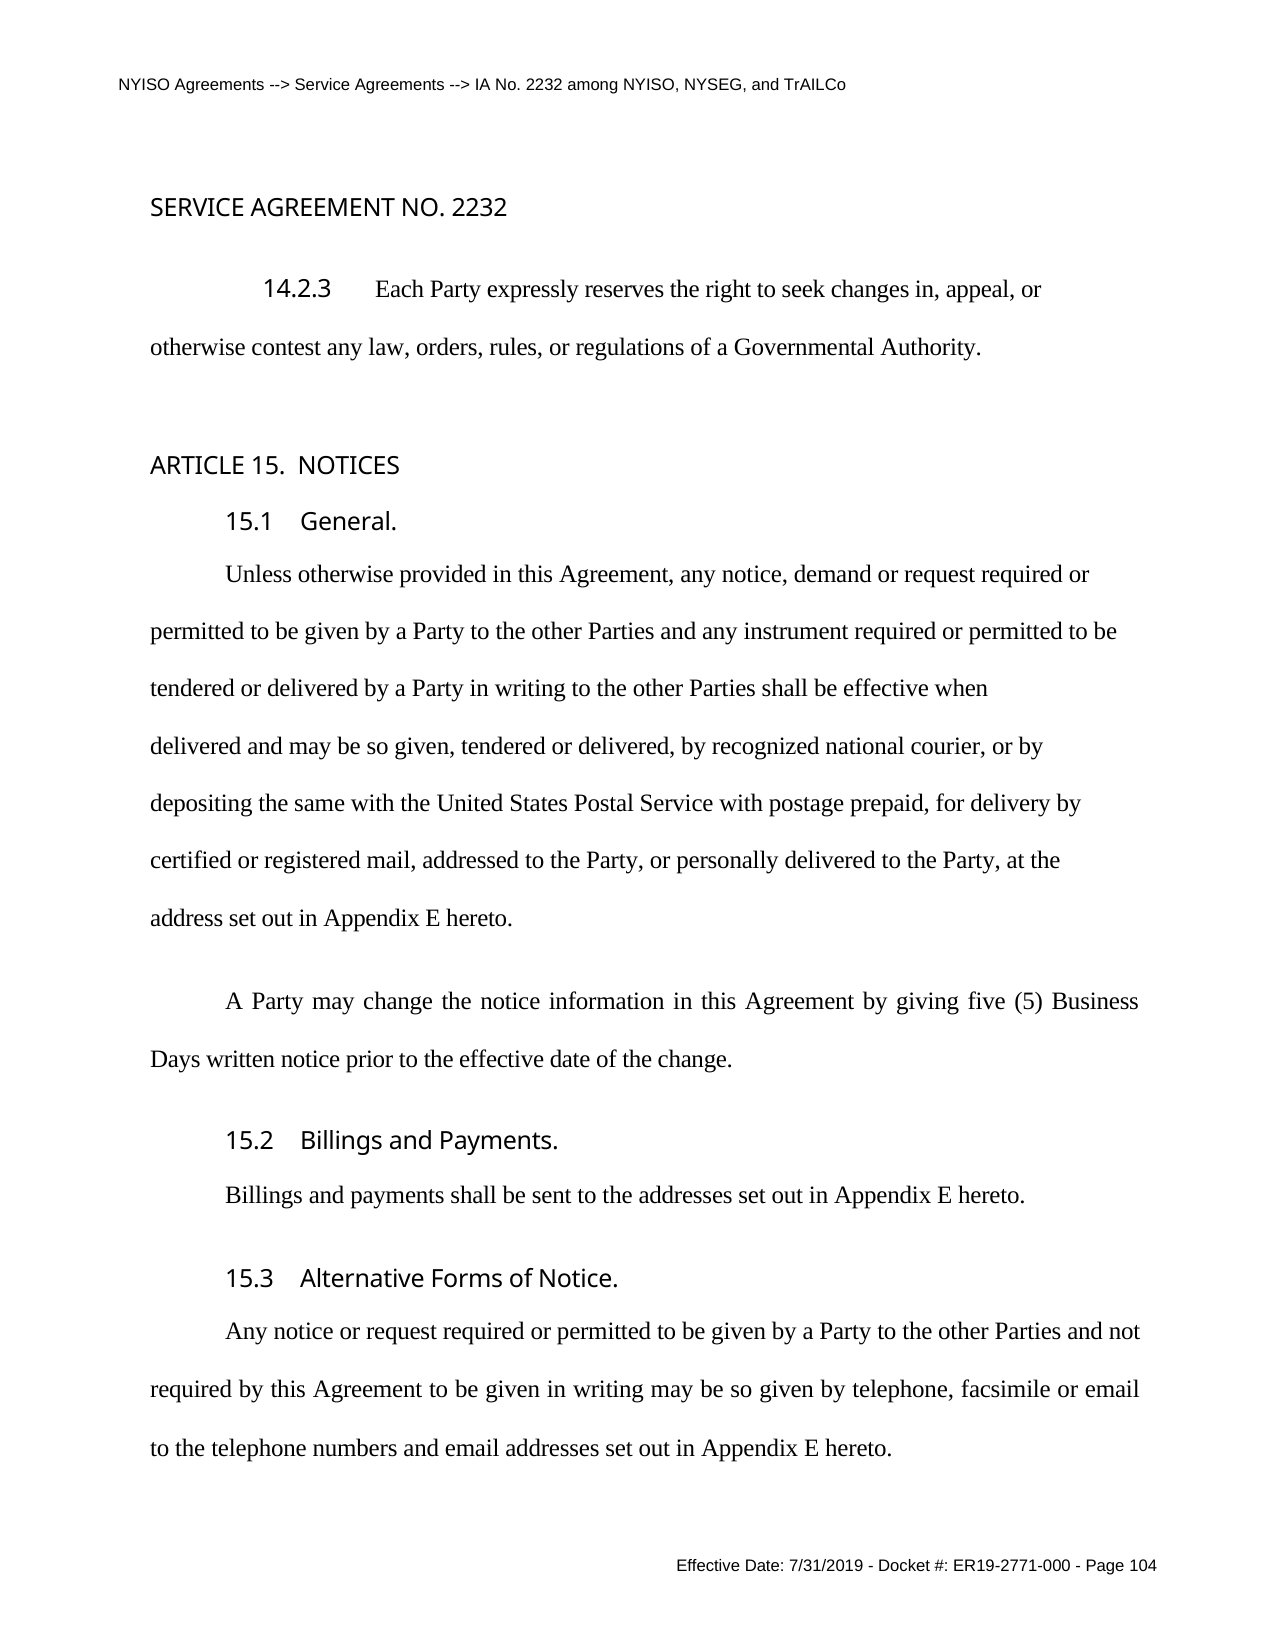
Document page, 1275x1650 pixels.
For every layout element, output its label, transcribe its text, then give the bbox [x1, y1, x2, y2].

text ARTICLE 15. NOTICES [150, 452, 1275, 480]
text Billings and payments shall be sent to the addresses set out in Appendix E hereto. [225, 1181, 1275, 1209]
text A Party may change the notice information in this Agreement by giving five (5) Business Days written notice prior to the effective date of the change. [150, 963, 1139, 1079]
text Any notice or request required or permitted to be given by a Party to the other Parties and not required by this Agreement to be given in writing may be so given by telephone, facsimile or email to the telephone numbers and email addresses set out in Appendix E hereto. [150, 1293, 1141, 1468]
text 15.3 Alternative Forms of Notice. [225, 1264, 1275, 1293]
text 14.2.3 Each Party expressly reserves the right to seek changes in, appeal, or [262, 274, 1275, 303]
text otherwise contest any law, orders, rules, or regulations of a Governmental Authority. [150, 333, 1275, 362]
text 15.1 General. [225, 507, 1275, 536]
text Unless otherwise provided in this Agreement, any notice, demand or request required or permitted to be given by a Party to the other Parties and any instrument required or permitted to be tendered or delivered by a Party in writing to the other Parties shall be effective when delivered and may be so given, tendered or delivered, by recognized national courier, or by depositing the same with the United States Postal Service with postage prepaid, for delivery by certified or registered mail, addressed to the Party, or personally delivered to the Party, at the address set out in Appendix E hereto. [150, 536, 1127, 937]
text SERVICE AGREEMENT NO. 2232 [150, 193, 1275, 222]
text 15.2 Billings and Payments. [225, 1127, 1275, 1155]
